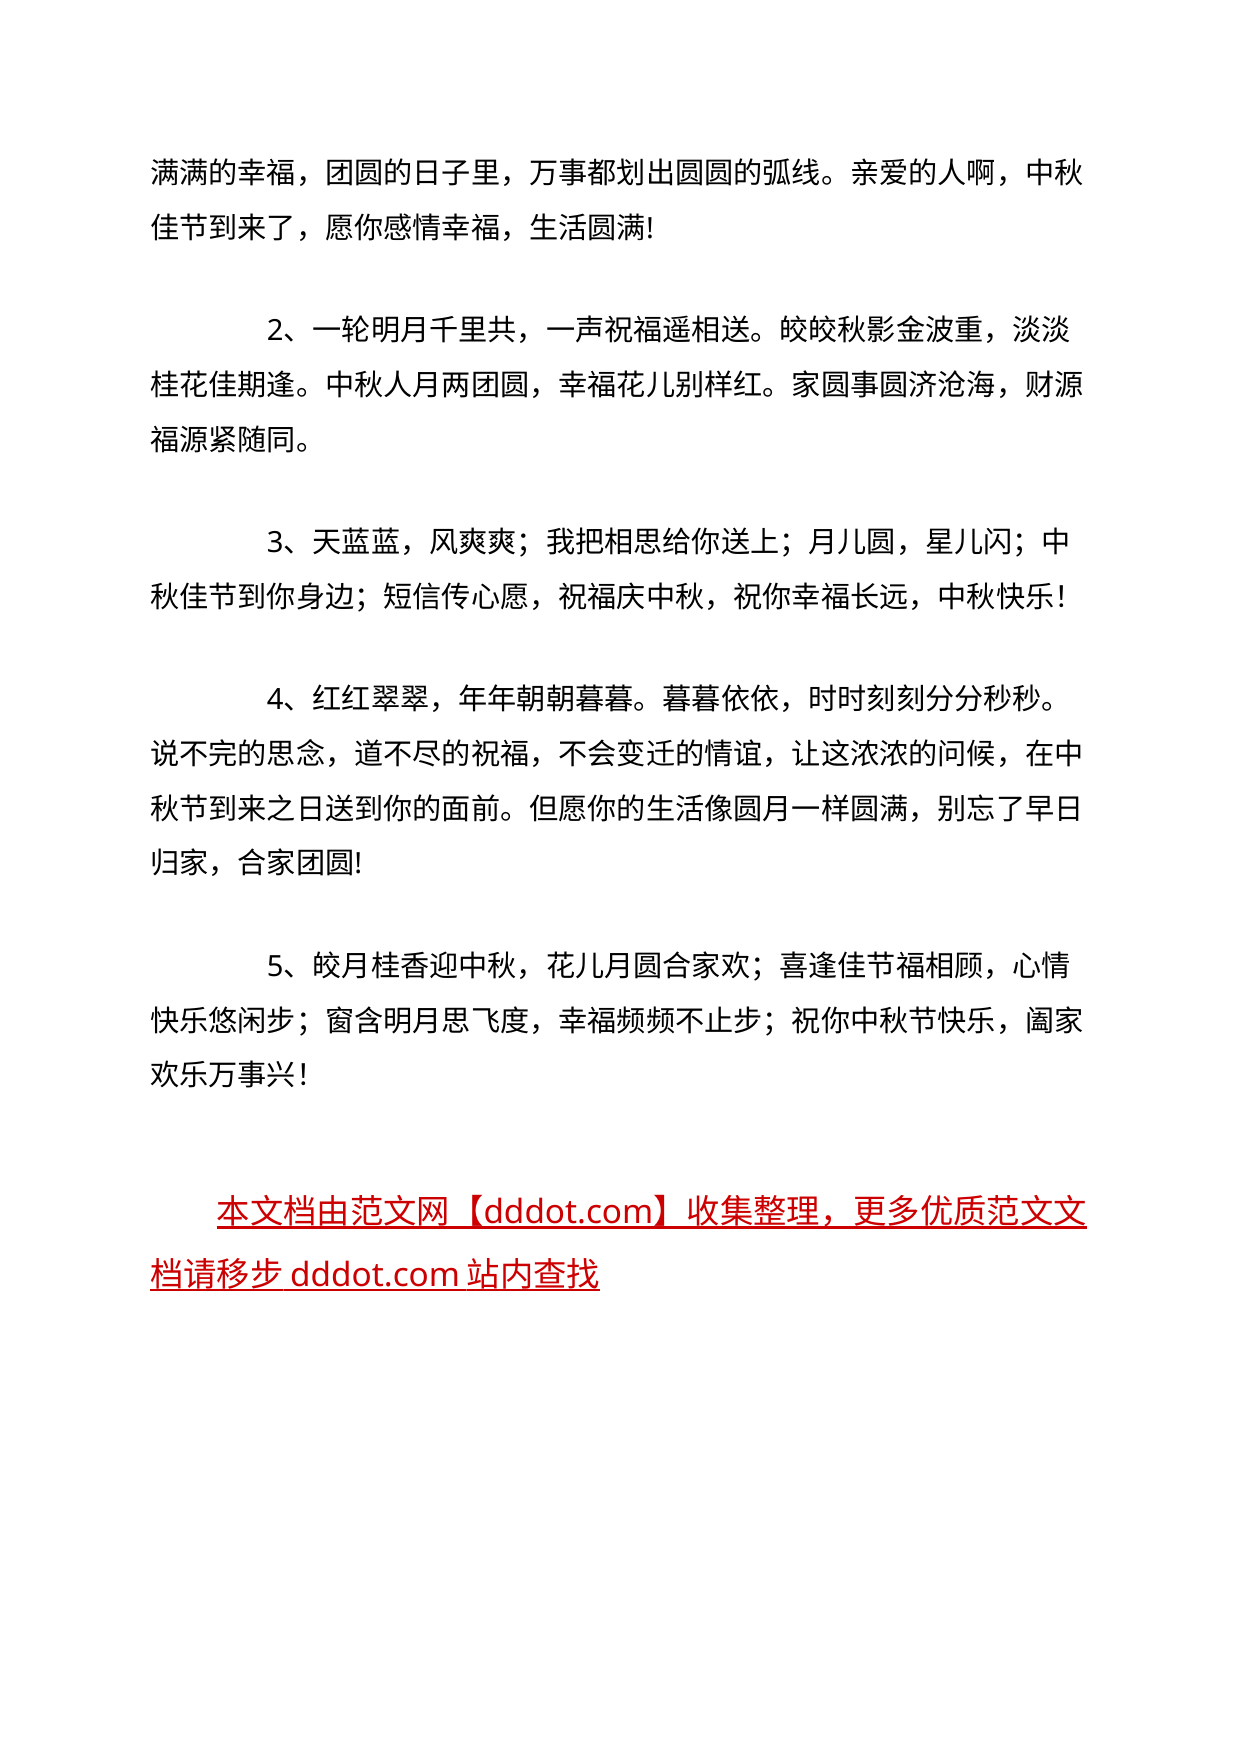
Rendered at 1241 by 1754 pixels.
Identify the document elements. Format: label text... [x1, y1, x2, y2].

text 2、一轮明月千里共，一声祝福遥相送。皎皎秋影金波重，淡淡桂花佳期逢。中秋人月两团圆，幸福花儿别样红。家圆事圆济沧海，财源福源紧随同。 [150, 307, 1090, 459]
text 4、红红翠翠，年年朝朝暮暮。暮暮依依，时时刻刻分分秒秒。说不完的思念，道不尽的祝福，不会变迁的情谊，让这浓浓的问候，在中秋节到来之日送到你的面前。但愿你的生活像圆月一样圆满，别忘了早日归家，合家团圆! [150, 675, 1090, 882]
text 5、皎月桂香迎中秋，花儿月圆合家欢；喜逢佳节福相顾，心情快乐悠闲步；窗含明月思飞度，幸福频频不止步；祝你中秋节快乐，阖家欢乐万事兴！ [150, 942, 1090, 1094]
text 本文档由范文网【dddot.com】收集整理，更多优质范文文档请移步dddot.com站内查找 [150, 1185, 1090, 1296]
text 3、天蓝蓝，风爽爽；我把相思给你送上；月儿圆，星儿闪；中秋佳节到你身边；短信传心愿，祝福庆中秋，祝你幸福长远，中秋快乐！ [150, 518, 1090, 616]
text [150, 150, 1090, 247]
